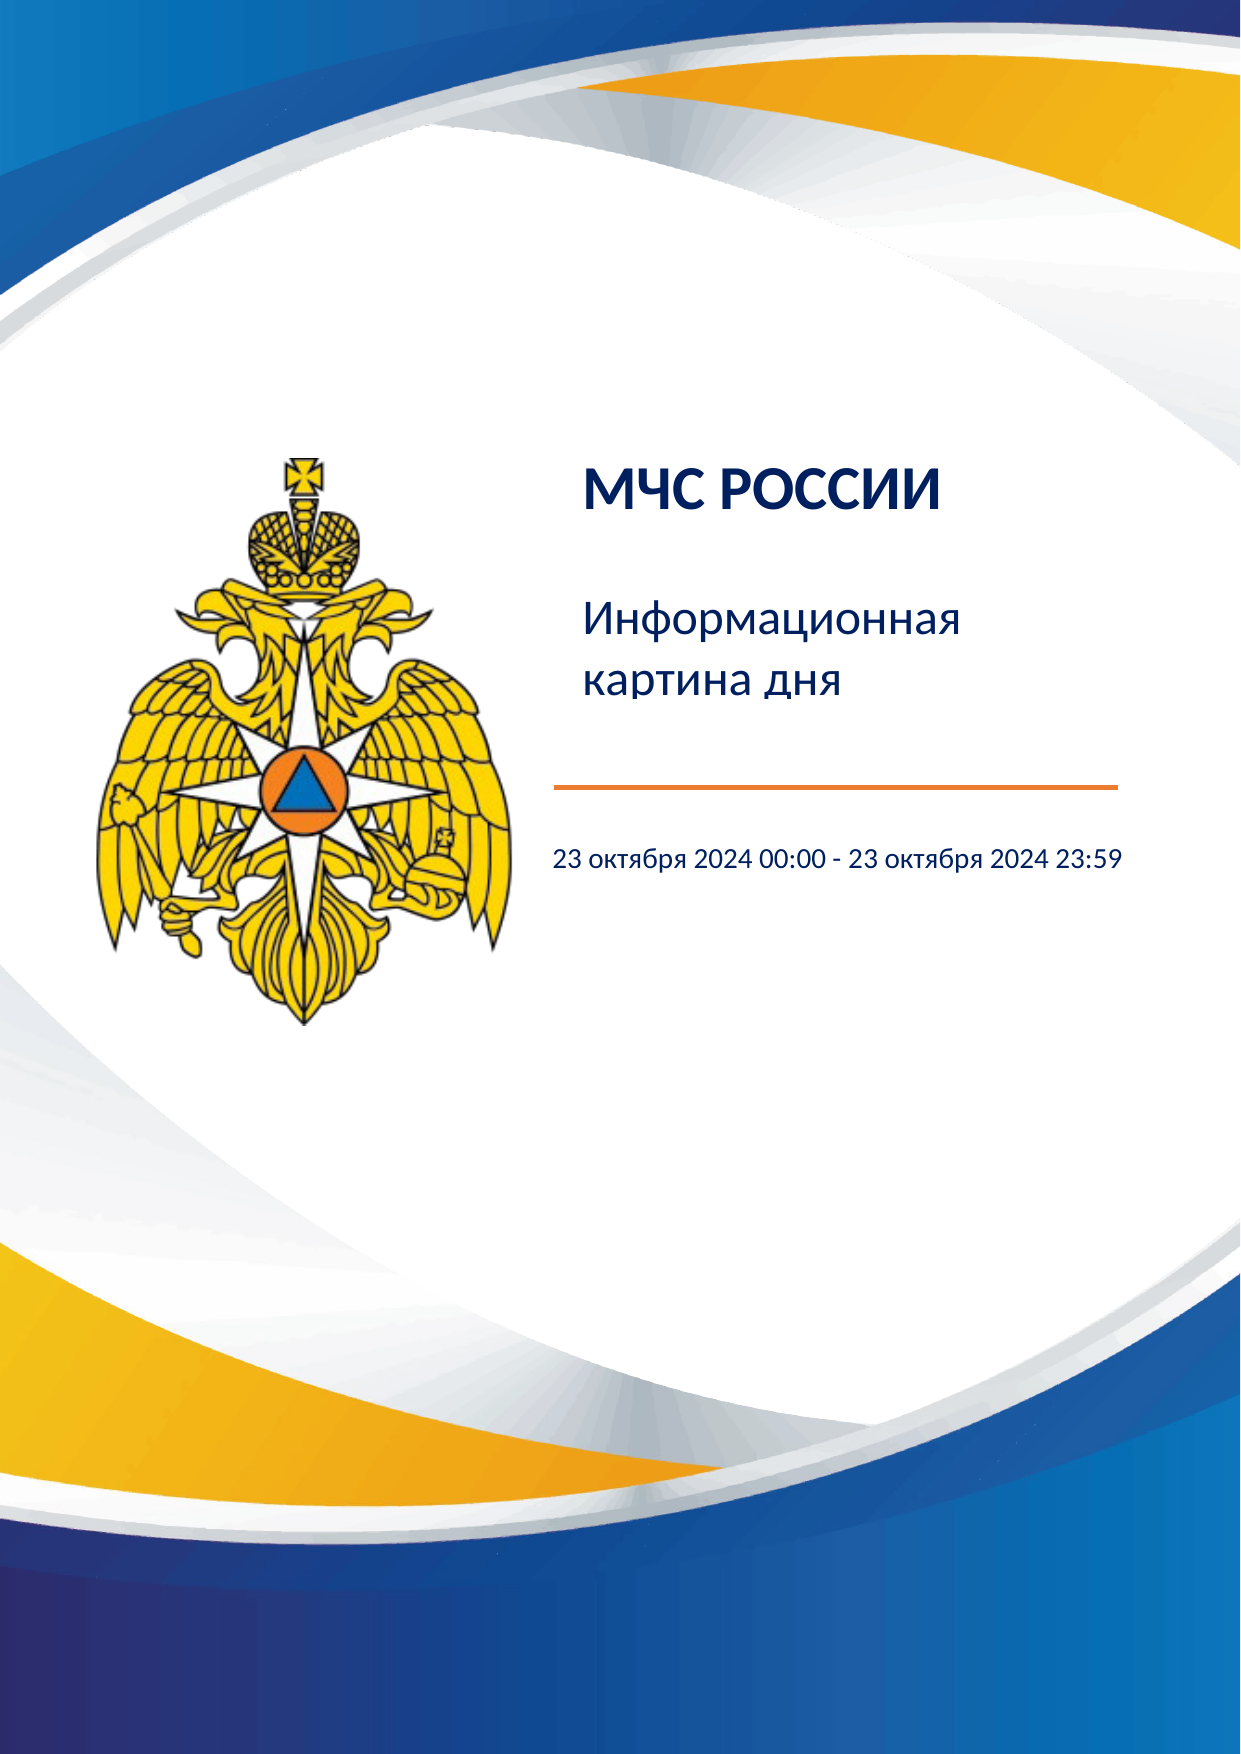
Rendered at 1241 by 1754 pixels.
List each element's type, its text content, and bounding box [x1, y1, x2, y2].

picture [0, 0, 1241, 1754]
text 23 октября 2024 00:00 - 23 октября 2024 23:59 [552, 840, 1196, 875]
